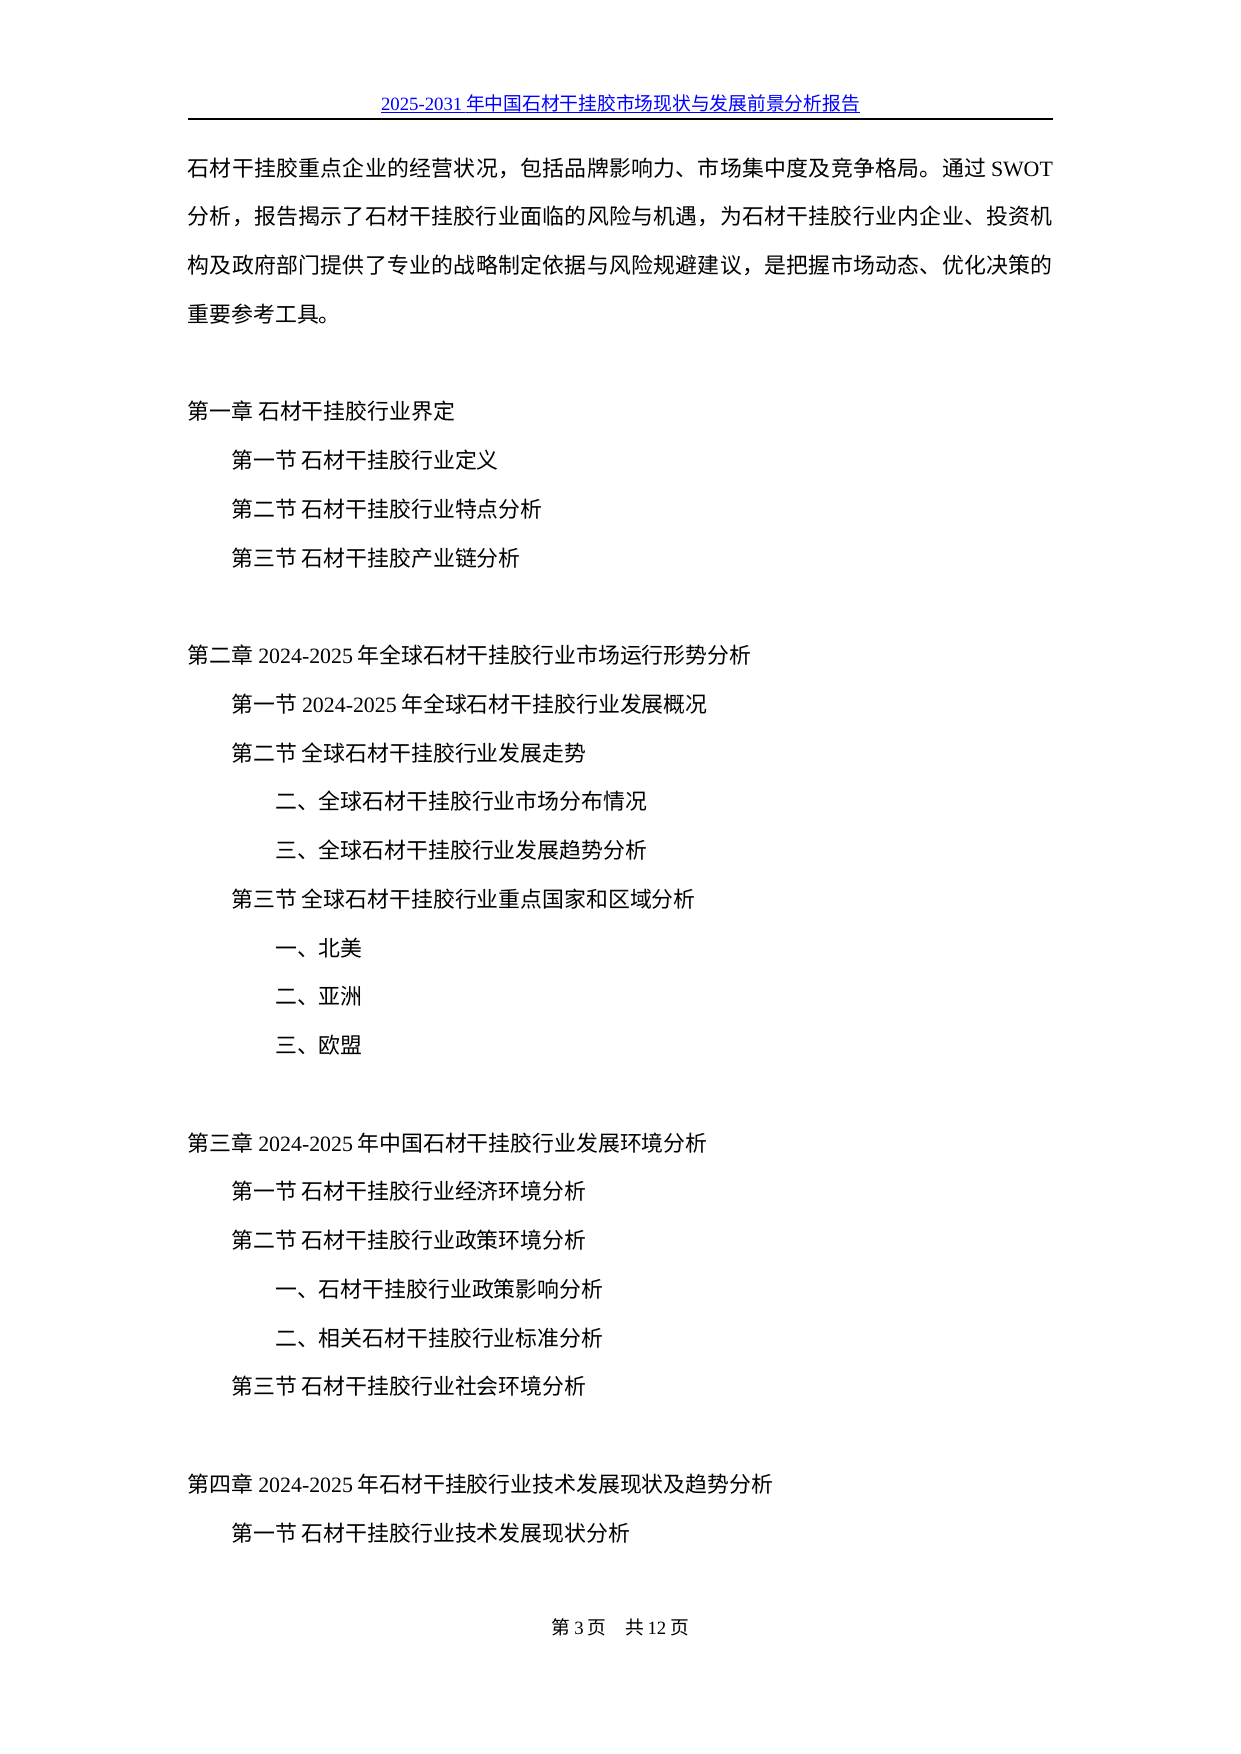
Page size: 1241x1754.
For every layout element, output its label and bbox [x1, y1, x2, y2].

text [187, 150, 1053, 1548]
